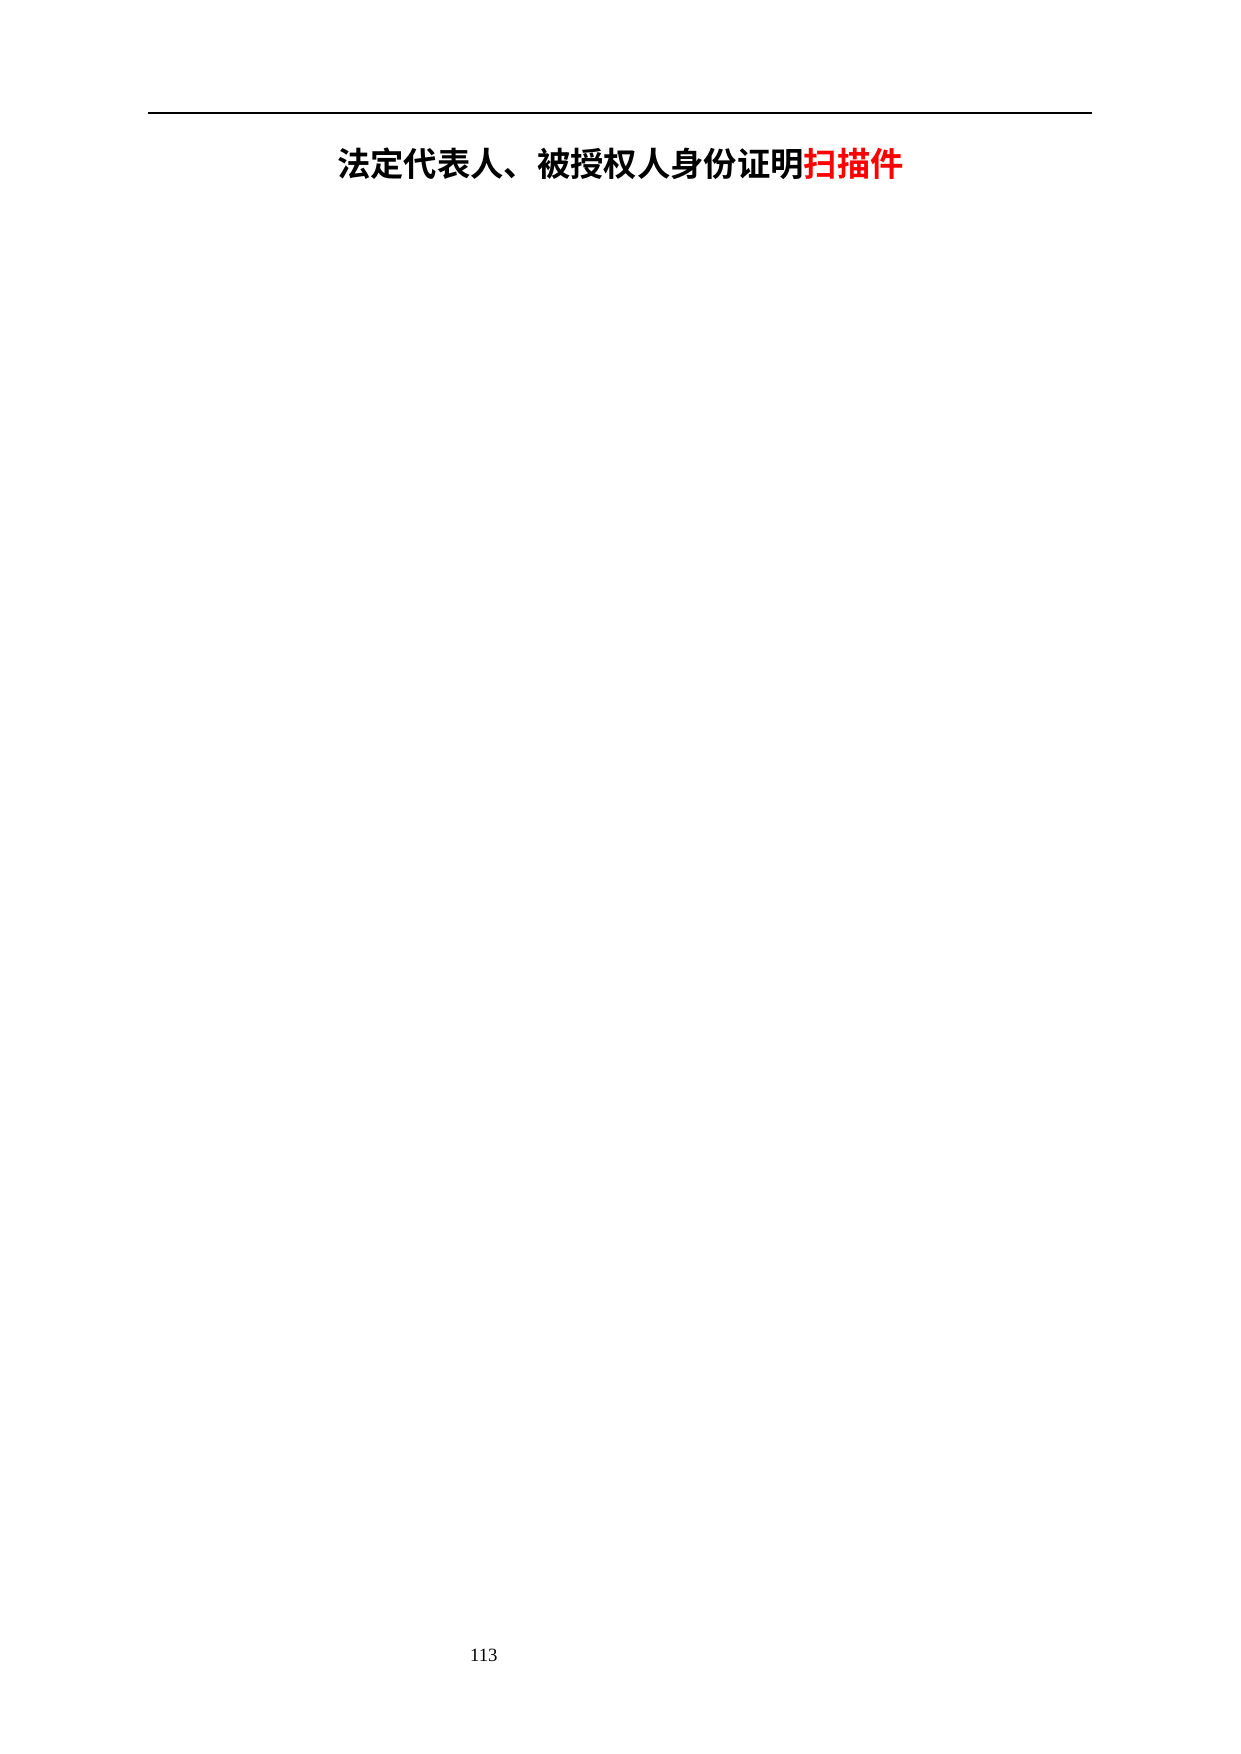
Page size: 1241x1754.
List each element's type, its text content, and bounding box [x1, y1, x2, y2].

text 法定代表人、被授权人身份证明扫描件 [148, 129, 1092, 194]
